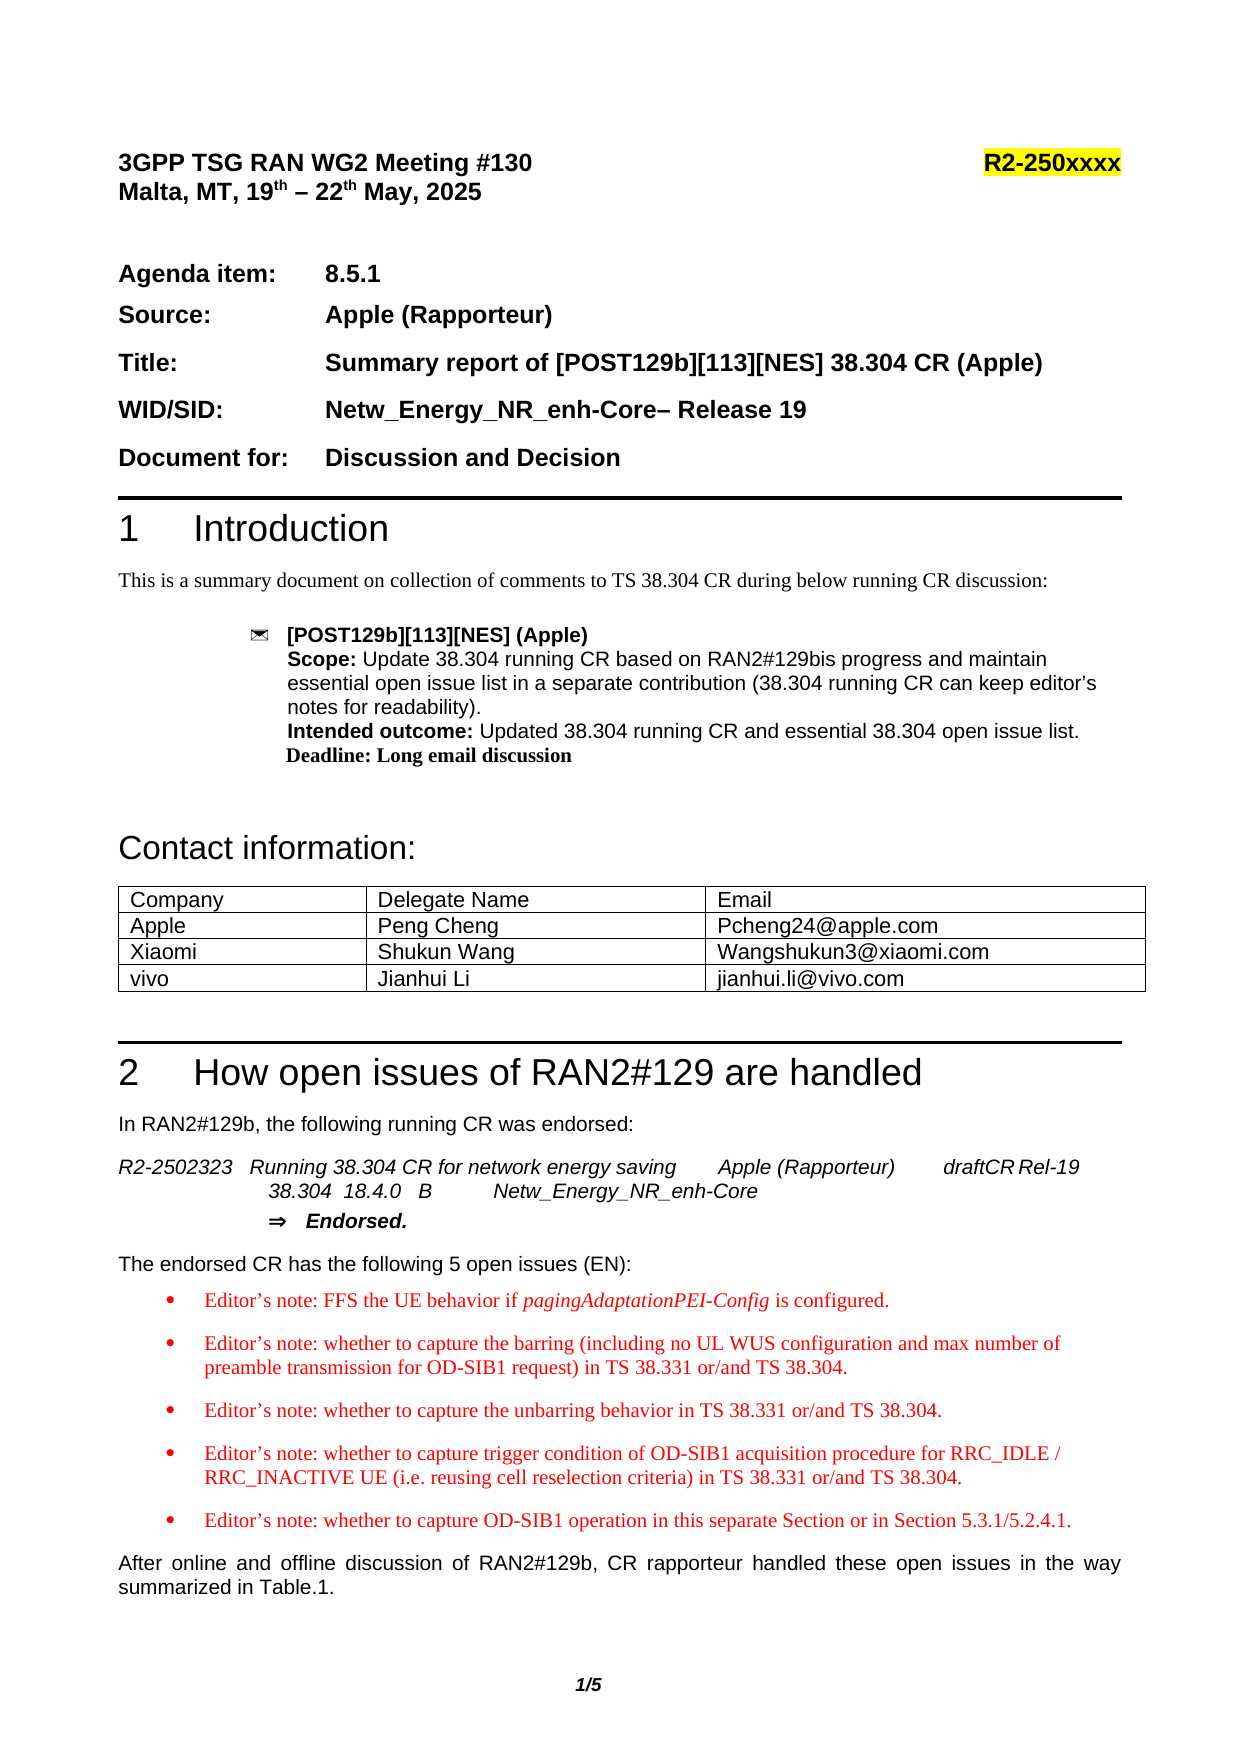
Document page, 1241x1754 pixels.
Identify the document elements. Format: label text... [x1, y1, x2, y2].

list Editor’s note: whether to capture OD-SIB1 operation in this separate Section or in Section 5.3.1/5.2.4.1. [167, 1508, 1122, 1532]
table_cell Shukun Wang [367, 939, 705, 964]
text Document for: Discussion and Decision [118, 443, 1122, 471]
text Scope: Update 38.304 running CR based on RAN2#129bis progress and maintain essential open issue list in a separate contribution (38.304 running CR can keep editor’s notes for readability). [249, 647, 1122, 719]
subtitle 2 How open issues of RAN2#129 are handled [118, 1044, 1122, 1093]
text [POST129b][113][NES] (Apple) [249, 623, 1122, 647]
table_cell Wangshukun3@xiaomi.com [706, 939, 1145, 964]
text Source: Apple (Rapporteur) [118, 300, 1122, 329]
table_cell Peng Cheng [367, 913, 705, 938]
table_cell Xiaomi [119, 939, 366, 964]
title R2-2502323 Running 38.304 CR for network energy saving Apple (Rapporteur) draftCR Rel-19 38.304 18.4.0 B Netw_Energy_NR_enh-Core [118, 1154, 1122, 1202]
table_header Company [119, 887, 366, 912]
table_cell jianhui.li@vivo.com [706, 965, 1145, 991]
list Editor’s note: whether to capture trigger condition of OD-SIB1 acquisition procedure for RRC_IDLE / RRC_INACTIVE UE (i.e. reusing cell reselection criteria) in TS 38.331 or/and TS 38.304. [167, 1441, 1122, 1489]
text The endorsed CR has the following 5 open issues (EN): [118, 1252, 1122, 1276]
table_header Email [706, 887, 1145, 912]
list Editor’s note: whether to capture the unbarring behavior in TS 38.331 or/and TS 38.304. [167, 1398, 1122, 1422]
subtitle 1 Introduction [118, 500, 1122, 549]
text Title: Summary report of [POST129b][113][NES] 38.304 CR (Apple) [118, 348, 1122, 376]
text Endorsed. [268, 1209, 1122, 1233]
table_cell vivo [119, 965, 366, 991]
table_header Delegate Name [367, 887, 705, 912]
text 3GPP TSG RAN WG2 Meeting #130 R2-250xxxx Malta, MT, 19th – 22th May, 2025 [118, 148, 1122, 205]
table_cell Pcheng24@apple.com [706, 913, 1145, 938]
text WID/SID: Netw_Energy_NR_enh-Core– Release 19 [118, 395, 1122, 424]
list Editor’s note: whether to capture the barring (including no UL WUS configuration and max number of preamble transmission for OD-SIB1 request) in TS 38.331 or/and TS 38.304. [167, 1331, 1122, 1379]
table_cell Jianhui Li [367, 965, 705, 991]
table_cell Apple [119, 913, 366, 938]
list Editor’s note: FFS the UE behavior if pagingAdaptationPEI-Config is configured. [167, 1288, 1122, 1312]
subtitle Contact information: [118, 828, 1122, 867]
text After online and offline discussion of RAN2#129b, CR rapporteur handled these open issues in the way summarized in Table.1. [118, 1551, 1122, 1598]
text This is a summary document on collection of comments to TS 38.304 CR during below running CR discussion: [118, 568, 1122, 592]
text Agenda item: 8.5.1 [118, 259, 1122, 288]
text Intended outcome: Updated 38.304 running CR and essential 38.304 open issue list. [249, 719, 1122, 743]
title In RAN2#129b, the following running CR was endorsed: [118, 1112, 1122, 1136]
text Deadline: Long email discussion [286, 743, 1122, 767]
